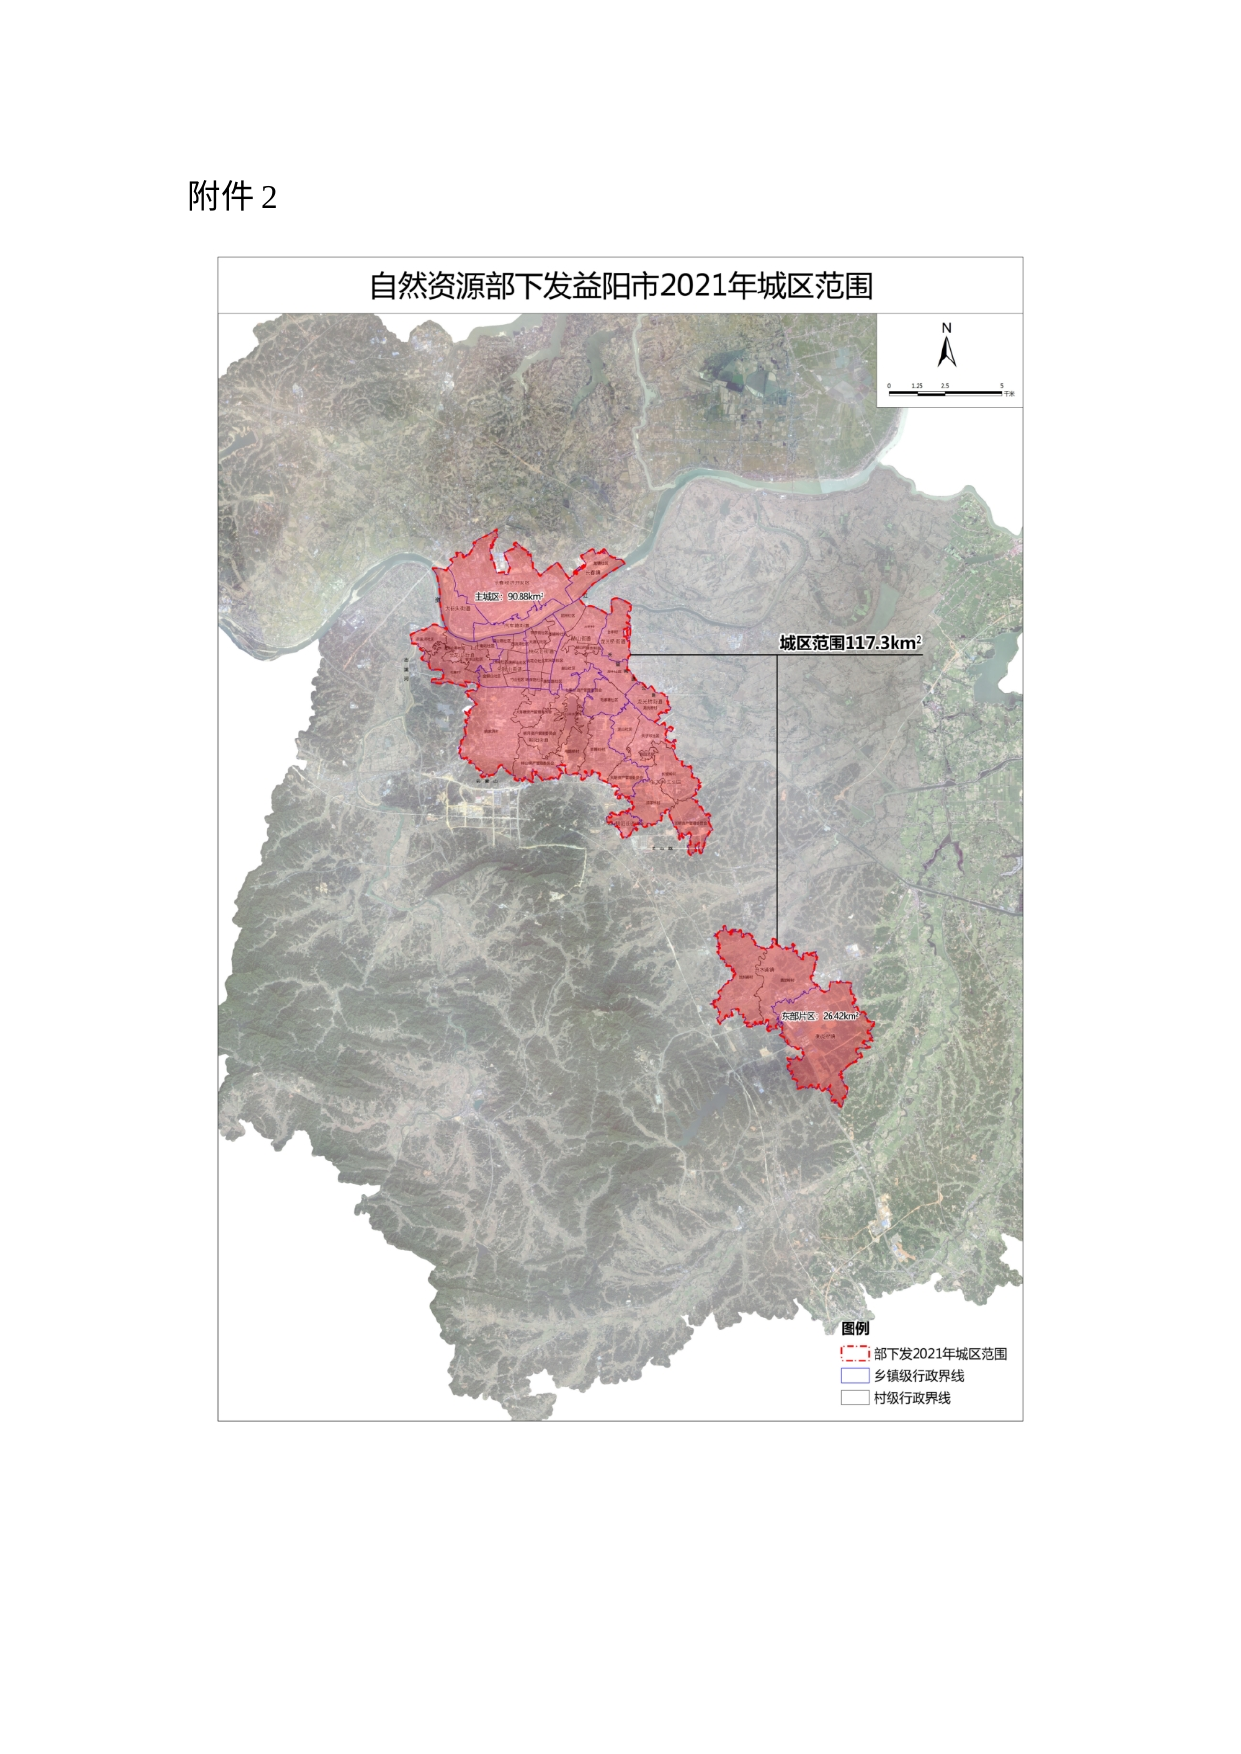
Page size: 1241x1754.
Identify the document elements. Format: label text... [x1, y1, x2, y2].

text 附件2 [187, 162, 1053, 227]
picture [187, 227, 1053, 1451]
